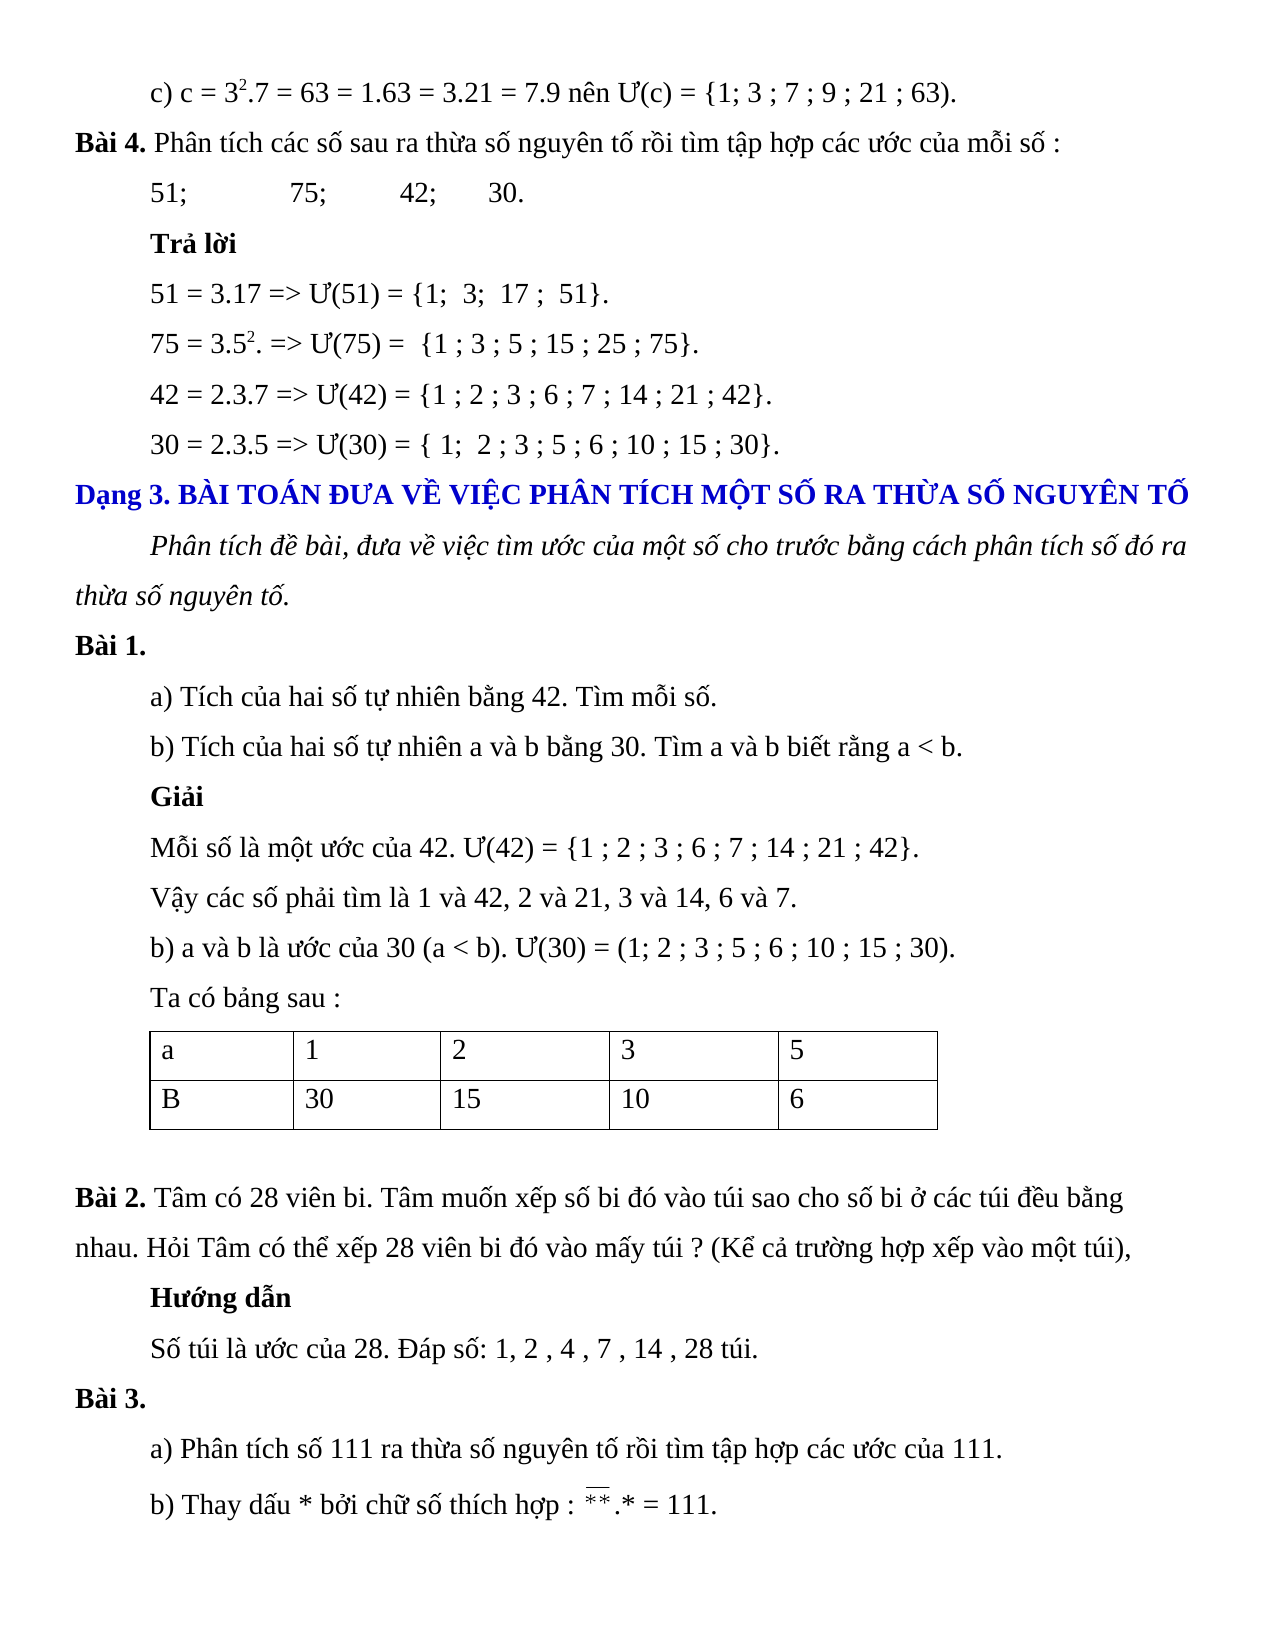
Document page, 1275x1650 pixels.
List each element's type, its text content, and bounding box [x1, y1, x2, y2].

table_header 3 [610, 1032, 778, 1080]
table_cell 30 [294, 1081, 440, 1129]
text 30 = 2.3.5 => Ư(30) = { 1; 2 ; 3 ; 5 ; 6 ; 10 ; 15 ; 30}. [75, 427, 1200, 461]
table_header a [151, 1032, 293, 1080]
text Vậy các số phải tìm là 1 và 42, 2 và 21, 3 và 14, 6 và 7. [75, 880, 1200, 913]
table_header 2 [441, 1032, 609, 1080]
text c) c = 32.7 = 63 = 1.63 = 3.21 = 7.9 nên Ư(c) = {1; 3 ; 7 ; 9 ; 21 ; 63). [75, 75, 1200, 108]
text Phân tích đề bài, đưa về việc tìm ước của một số cho trước bằng cách phân tích số đó ra [75, 528, 1200, 561]
text 42 = 2.3.7 => Ư(42) = {1 ; 2 ; 3 ; 6 ; 7 ; 14 ; 21 ; 42}. [75, 377, 1200, 410]
text a) Phân tích số 111 ra thừa số nguyên tố rồi tìm tập hợp các ước của 111. [75, 1432, 1200, 1465]
text 75 = 3.52. => Ư(75) = {1 ; 3 ; 5 ; 15 ; 25 ; 75}. [75, 327, 1200, 360]
text b) a và b là ước của 30 (a < b). Ư(30) = (1; 2 ; 3 ; 5 ; 6 ; 10 ; 15 ; 30). [75, 930, 1200, 964]
table_header 1 [294, 1032, 440, 1080]
text b) Thay dấu * bởi chữ số thích hợp : .* = 111. [75, 1482, 1200, 1521]
text nhau. Hỏi Tâm có thể xếp 28 viên bi đó vào mấy túi ? (Kể cả trường hợp xếp vào một túi), [75, 1230, 1200, 1264]
text thừa số nguyên tố. [75, 578, 1200, 612]
text Bài 4. Phân tích các số sau ra thừa số nguyên tố rồi tìm tập hợp các ước của mỗi số : [75, 125, 1200, 159]
table_cell 10 [610, 1081, 778, 1129]
table_cell B [151, 1081, 293, 1129]
text Dạng 3. BÀI TOÁN ĐƯA VỀ VIỆC PHÂN TÍCH MỘT SỐ RA THỪA SỐ NGUYÊN TỐ [75, 477, 1200, 511]
table_cell 6 [779, 1081, 937, 1129]
text Mỗi số là một ước của 42. Ư(42) = {1 ; 2 ; 3 ; 6 ; 7 ; 14 ; 21 ; 42}. [75, 830, 1200, 863]
text Giải [75, 779, 1200, 813]
table_cell 15 [441, 1081, 609, 1129]
text Trả lời [75, 226, 1200, 259]
text b) Tích của hai số tự nhiên a và b bằng 30. Tìm a và b biết rằng a < b. [75, 729, 1200, 763]
text Hướng dẫn [75, 1281, 1200, 1314]
text Bài 3. [75, 1381, 1200, 1415]
text a) Tích của hai số tự nhiên bằng 42. Tìm mỗi số. [75, 679, 1200, 712]
text 51 = 3.17 => Ư(51) = {1; 3; 17 ; 51}. [75, 276, 1200, 310]
table_header 5 [779, 1032, 937, 1080]
text 51; 75; 42; 30. [75, 176, 1200, 209]
text Ta có bảng sau : [75, 981, 1200, 1014]
text Số túi là ước của 28. Đáp số: 1, 2 , 4 , 7 , 14 , 28 túi. [75, 1331, 1200, 1364]
text Bài 2. Tâm có 28 viên bi. Tâm muốn xếp số bi đó vào túi sao cho số bi ở các túi đều bằng [75, 1180, 1200, 1213]
text Bài 1. [75, 628, 1200, 662]
